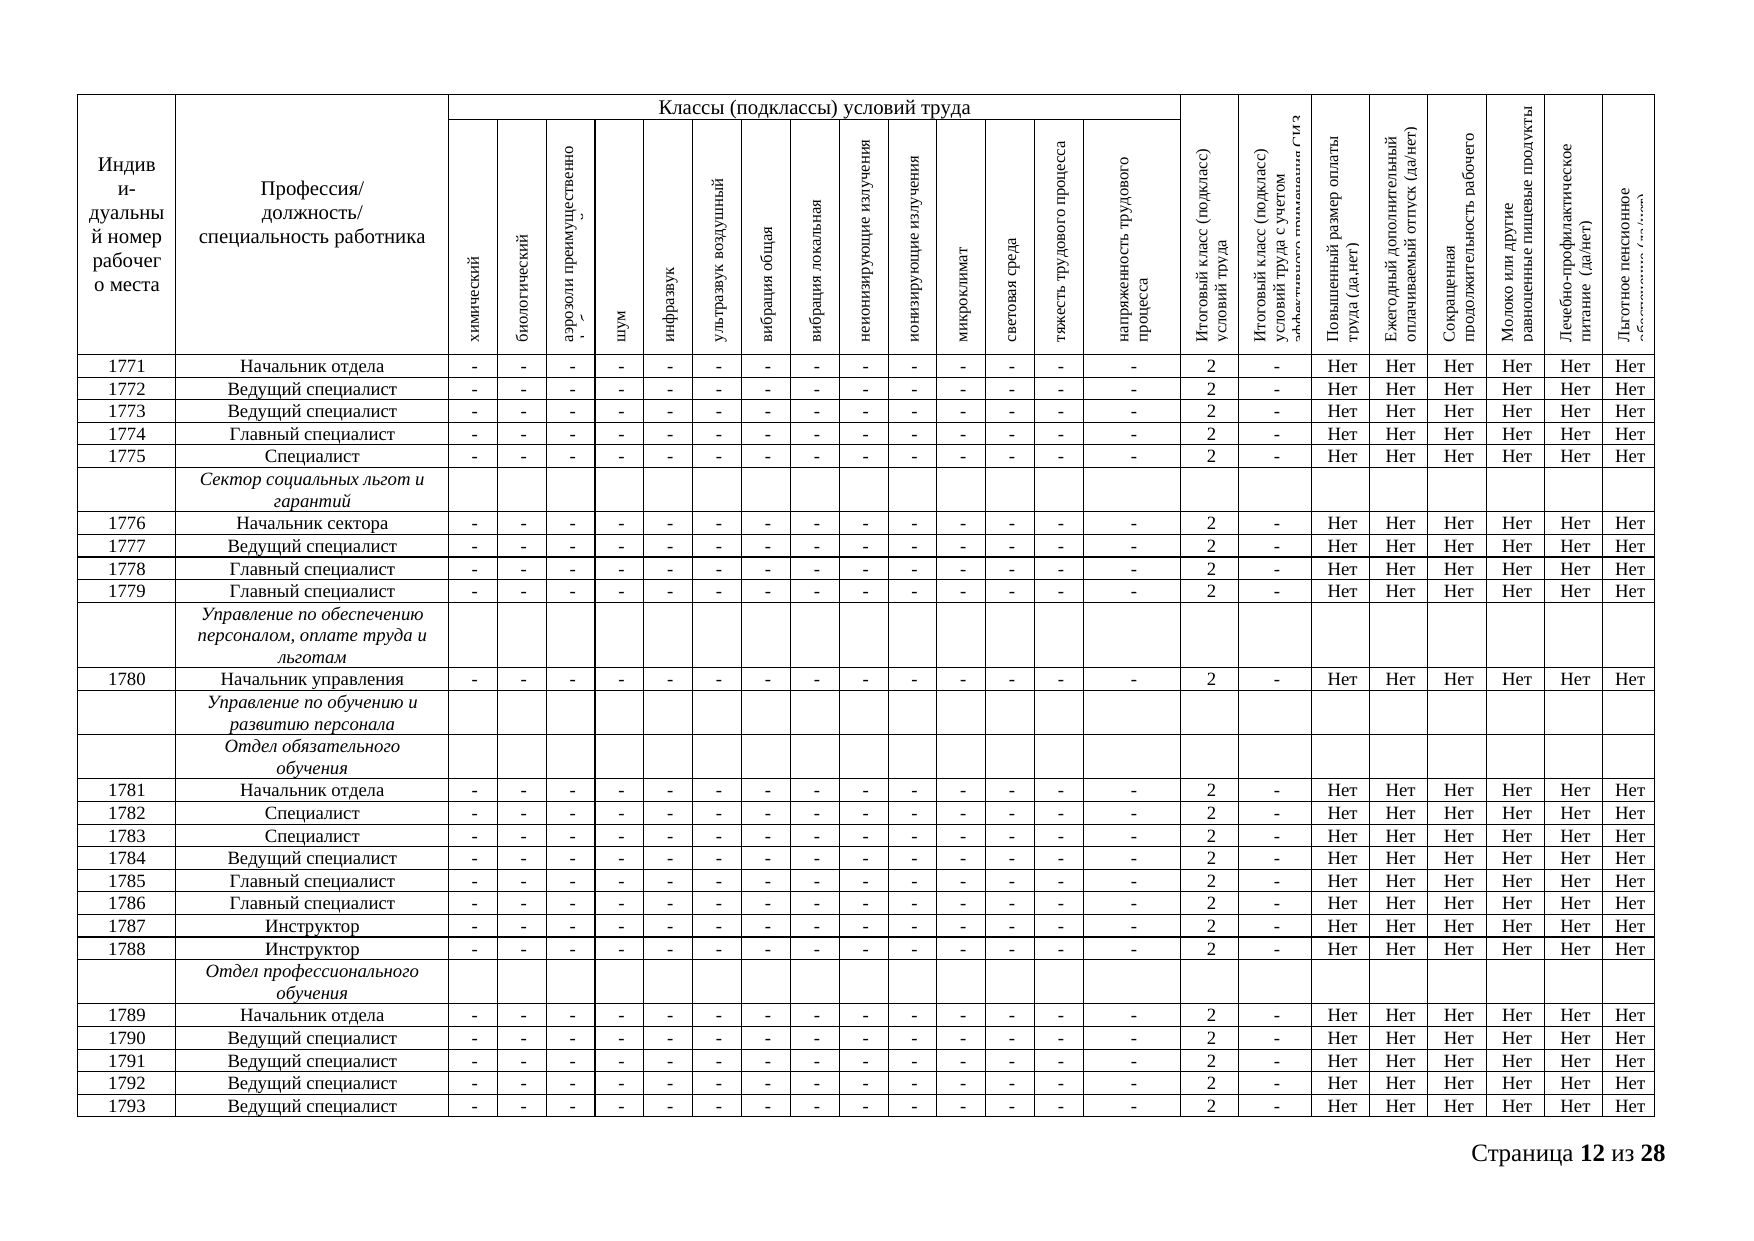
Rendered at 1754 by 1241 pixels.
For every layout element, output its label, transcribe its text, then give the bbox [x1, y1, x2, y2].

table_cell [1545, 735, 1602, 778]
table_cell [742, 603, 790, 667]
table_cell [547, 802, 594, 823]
table_header Повышенный размер оплаты труда (да,нет) [1312, 95, 1369, 354]
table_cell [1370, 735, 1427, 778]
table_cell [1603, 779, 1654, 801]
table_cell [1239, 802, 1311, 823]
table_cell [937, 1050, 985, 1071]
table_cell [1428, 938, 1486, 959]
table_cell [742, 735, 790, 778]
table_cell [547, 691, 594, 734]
table_cell ультразвук воздушный [693, 120, 741, 354]
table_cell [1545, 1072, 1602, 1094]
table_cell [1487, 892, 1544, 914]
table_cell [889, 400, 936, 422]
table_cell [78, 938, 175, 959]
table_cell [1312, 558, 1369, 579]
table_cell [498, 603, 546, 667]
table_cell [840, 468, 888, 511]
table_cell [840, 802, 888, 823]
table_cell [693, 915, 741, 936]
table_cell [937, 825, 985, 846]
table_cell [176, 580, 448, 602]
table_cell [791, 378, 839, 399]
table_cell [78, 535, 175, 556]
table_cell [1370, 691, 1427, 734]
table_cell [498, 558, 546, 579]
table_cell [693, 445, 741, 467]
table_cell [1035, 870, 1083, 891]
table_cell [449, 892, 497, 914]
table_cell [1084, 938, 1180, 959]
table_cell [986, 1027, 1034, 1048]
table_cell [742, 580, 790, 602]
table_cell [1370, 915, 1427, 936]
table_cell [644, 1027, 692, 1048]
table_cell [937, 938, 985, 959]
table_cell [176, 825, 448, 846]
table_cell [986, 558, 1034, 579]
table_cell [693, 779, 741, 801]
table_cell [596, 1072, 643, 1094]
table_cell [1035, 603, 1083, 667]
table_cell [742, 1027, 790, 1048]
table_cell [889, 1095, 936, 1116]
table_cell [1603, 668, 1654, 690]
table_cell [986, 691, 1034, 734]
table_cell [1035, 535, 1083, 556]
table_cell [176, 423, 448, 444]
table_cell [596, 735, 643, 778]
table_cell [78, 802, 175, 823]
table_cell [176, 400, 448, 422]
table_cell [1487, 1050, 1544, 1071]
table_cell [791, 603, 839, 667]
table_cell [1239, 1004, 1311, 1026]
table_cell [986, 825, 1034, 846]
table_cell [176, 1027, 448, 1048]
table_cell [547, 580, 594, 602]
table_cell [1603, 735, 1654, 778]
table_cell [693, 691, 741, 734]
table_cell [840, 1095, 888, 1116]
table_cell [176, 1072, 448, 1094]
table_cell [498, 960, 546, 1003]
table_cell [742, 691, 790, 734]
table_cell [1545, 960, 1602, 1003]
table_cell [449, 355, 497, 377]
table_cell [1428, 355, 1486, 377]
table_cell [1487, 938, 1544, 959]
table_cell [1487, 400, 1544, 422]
table_cell инфразвук [644, 120, 692, 354]
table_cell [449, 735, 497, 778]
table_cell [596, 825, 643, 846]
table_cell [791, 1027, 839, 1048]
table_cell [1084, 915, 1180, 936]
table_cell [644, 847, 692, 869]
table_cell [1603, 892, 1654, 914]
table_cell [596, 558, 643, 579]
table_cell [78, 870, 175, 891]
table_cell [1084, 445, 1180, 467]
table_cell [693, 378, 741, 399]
table_header Молоко или другие равноценные пищевые продукты (да/нет) [1487, 95, 1544, 354]
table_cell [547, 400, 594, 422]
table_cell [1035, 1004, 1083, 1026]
table_header Итоговый класс (подкласс) условий труда с учетом эффективного применения СИЗ [1239, 95, 1311, 354]
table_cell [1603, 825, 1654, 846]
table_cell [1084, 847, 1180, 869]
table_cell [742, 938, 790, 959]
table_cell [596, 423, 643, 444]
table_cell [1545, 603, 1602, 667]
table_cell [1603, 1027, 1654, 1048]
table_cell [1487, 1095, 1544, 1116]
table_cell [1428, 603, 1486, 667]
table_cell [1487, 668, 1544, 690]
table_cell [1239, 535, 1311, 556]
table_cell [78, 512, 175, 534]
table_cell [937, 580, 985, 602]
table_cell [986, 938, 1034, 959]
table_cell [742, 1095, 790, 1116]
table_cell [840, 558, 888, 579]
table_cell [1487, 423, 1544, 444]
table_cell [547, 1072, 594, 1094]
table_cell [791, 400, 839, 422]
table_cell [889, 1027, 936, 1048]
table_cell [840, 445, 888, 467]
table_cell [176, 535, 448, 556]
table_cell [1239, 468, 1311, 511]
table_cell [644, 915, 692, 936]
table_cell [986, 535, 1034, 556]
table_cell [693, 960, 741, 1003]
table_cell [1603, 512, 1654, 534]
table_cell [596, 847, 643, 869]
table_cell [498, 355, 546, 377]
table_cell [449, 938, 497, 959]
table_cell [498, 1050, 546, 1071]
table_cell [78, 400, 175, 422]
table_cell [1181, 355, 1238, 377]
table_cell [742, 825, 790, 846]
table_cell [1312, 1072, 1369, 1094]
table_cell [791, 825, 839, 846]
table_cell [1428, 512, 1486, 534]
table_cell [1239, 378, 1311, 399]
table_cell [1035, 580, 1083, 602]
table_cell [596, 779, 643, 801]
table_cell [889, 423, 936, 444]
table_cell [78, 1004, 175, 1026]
table_header Лечебно-профилактическое питание (да/нет) [1545, 95, 1602, 354]
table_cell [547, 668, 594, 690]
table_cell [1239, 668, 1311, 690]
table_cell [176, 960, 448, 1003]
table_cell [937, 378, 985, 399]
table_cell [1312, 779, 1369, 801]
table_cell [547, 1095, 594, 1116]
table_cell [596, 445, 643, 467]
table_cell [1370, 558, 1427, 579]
table_cell ионизирующие излучения [889, 120, 936, 354]
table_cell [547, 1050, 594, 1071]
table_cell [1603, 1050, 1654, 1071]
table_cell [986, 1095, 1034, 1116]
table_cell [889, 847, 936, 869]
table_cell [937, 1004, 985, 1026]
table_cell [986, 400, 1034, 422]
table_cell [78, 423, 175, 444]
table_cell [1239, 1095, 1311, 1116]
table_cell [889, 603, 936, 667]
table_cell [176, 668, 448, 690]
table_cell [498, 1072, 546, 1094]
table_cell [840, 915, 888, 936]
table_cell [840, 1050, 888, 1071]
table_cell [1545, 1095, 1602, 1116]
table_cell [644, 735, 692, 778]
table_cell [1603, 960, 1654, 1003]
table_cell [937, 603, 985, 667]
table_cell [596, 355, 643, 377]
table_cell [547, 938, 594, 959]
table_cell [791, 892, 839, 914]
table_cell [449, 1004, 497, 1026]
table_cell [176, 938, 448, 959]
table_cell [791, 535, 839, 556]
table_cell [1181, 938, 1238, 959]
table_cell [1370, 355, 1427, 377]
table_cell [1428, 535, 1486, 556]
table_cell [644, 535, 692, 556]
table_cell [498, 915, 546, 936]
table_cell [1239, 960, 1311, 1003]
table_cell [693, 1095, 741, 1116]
table_cell биологический [498, 120, 546, 354]
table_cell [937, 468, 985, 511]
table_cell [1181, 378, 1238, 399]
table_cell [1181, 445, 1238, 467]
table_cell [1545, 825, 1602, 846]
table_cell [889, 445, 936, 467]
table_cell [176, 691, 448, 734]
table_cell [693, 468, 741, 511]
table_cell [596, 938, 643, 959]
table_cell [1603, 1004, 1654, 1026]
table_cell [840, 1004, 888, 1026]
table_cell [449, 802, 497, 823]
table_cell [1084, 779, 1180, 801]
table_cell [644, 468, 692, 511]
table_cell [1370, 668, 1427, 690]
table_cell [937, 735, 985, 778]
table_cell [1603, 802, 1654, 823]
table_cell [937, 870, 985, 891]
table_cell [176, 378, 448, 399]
table_cell тяжесть трудового процесса [1035, 120, 1083, 354]
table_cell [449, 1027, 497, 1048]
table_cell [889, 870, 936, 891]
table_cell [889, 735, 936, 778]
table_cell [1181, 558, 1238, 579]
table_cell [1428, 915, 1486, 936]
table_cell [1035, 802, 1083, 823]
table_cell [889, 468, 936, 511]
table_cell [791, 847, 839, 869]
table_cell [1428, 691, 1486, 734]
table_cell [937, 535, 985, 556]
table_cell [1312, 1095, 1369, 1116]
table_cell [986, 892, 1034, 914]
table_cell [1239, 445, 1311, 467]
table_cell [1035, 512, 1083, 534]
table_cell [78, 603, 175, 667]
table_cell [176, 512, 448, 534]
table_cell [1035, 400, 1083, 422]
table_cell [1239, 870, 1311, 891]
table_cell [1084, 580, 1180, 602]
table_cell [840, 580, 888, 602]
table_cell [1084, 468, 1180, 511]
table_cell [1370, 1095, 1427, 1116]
table_cell микроклимат [937, 120, 985, 354]
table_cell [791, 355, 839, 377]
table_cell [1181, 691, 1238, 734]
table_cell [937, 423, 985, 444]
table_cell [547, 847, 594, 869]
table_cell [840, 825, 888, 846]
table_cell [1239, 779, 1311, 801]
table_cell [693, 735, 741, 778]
table_cell неионизирующие излучения [840, 120, 888, 354]
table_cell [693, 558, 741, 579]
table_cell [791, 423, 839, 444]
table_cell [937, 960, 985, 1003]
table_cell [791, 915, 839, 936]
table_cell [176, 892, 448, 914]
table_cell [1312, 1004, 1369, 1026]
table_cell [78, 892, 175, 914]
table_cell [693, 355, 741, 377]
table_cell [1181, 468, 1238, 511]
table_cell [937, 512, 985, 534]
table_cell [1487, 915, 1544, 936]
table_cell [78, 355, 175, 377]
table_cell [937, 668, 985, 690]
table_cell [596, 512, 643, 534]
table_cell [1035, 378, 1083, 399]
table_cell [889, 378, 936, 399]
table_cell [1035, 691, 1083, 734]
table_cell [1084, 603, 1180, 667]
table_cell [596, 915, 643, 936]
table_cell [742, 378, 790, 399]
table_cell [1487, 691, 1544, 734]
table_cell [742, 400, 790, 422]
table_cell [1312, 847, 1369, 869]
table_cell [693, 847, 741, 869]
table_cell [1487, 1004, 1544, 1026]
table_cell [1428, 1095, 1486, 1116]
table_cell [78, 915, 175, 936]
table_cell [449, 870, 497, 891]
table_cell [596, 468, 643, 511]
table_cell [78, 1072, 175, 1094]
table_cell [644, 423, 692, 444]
table_header Индивидуальный номер рабочего места [78, 95, 175, 354]
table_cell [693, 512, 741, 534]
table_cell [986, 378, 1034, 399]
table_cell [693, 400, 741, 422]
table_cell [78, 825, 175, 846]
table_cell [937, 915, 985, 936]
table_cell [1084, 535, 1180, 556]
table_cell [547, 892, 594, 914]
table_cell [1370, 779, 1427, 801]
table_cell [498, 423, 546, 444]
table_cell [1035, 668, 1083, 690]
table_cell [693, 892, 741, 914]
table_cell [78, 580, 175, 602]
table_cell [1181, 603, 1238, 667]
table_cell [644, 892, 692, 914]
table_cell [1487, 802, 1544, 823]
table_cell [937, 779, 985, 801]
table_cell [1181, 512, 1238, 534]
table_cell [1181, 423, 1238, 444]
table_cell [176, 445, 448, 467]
table_header Профессия/ должность/ специальность работника [176, 95, 448, 354]
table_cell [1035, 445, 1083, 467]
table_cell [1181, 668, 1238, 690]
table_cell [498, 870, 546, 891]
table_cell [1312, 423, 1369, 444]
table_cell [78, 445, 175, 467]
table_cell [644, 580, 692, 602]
table_header Итоговый класс (подкласс) условий труда [1181, 95, 1238, 354]
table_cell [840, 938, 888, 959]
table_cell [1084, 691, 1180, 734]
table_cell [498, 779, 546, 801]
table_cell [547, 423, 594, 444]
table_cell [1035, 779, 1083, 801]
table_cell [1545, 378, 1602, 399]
table_header Классы (подклассы) условий труда [449, 95, 1180, 119]
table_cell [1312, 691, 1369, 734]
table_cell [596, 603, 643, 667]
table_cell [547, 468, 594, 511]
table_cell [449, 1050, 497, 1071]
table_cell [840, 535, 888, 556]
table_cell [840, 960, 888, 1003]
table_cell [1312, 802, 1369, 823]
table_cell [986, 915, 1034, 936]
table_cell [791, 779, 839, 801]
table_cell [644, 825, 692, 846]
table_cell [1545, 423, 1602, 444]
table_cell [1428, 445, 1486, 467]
table_cell световая среда [986, 120, 1034, 354]
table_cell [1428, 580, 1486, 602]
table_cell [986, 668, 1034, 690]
table_header Сокращенная продолжительность рабочего времени (да/нет) [1428, 95, 1486, 354]
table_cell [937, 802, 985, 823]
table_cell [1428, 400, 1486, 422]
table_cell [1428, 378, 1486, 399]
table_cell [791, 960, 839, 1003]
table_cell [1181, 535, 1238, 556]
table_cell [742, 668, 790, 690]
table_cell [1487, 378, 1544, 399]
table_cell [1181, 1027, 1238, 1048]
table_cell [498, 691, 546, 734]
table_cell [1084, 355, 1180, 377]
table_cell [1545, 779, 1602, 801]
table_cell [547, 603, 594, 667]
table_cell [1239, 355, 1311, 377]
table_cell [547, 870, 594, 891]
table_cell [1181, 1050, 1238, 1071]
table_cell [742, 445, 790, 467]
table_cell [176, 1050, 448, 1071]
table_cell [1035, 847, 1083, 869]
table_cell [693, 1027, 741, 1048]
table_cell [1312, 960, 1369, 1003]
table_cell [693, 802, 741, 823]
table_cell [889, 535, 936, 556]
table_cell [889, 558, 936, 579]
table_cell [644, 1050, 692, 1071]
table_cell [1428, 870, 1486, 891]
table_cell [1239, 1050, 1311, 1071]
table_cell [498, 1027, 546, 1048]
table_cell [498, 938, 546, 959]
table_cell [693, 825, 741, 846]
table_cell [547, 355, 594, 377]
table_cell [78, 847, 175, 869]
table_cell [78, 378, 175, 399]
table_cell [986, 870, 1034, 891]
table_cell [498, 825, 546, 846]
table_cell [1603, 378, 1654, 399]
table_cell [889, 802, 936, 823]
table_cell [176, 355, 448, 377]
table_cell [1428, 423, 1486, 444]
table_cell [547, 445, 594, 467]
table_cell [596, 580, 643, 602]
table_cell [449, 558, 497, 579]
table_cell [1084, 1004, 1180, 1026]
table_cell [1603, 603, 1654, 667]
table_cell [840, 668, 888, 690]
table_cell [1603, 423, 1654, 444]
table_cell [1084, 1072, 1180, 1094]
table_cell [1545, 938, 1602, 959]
table_cell вибрация локальная [791, 120, 839, 354]
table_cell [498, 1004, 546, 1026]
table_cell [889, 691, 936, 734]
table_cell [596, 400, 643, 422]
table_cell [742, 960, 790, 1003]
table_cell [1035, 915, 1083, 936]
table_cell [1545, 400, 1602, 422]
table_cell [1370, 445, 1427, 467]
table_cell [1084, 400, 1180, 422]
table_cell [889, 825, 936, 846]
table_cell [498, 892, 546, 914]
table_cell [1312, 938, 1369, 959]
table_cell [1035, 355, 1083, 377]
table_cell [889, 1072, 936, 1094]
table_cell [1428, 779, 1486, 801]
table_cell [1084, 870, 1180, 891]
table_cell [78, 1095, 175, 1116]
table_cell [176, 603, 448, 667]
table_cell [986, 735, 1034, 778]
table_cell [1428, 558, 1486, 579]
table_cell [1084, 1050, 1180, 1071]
table_cell вибрация общая [742, 120, 790, 354]
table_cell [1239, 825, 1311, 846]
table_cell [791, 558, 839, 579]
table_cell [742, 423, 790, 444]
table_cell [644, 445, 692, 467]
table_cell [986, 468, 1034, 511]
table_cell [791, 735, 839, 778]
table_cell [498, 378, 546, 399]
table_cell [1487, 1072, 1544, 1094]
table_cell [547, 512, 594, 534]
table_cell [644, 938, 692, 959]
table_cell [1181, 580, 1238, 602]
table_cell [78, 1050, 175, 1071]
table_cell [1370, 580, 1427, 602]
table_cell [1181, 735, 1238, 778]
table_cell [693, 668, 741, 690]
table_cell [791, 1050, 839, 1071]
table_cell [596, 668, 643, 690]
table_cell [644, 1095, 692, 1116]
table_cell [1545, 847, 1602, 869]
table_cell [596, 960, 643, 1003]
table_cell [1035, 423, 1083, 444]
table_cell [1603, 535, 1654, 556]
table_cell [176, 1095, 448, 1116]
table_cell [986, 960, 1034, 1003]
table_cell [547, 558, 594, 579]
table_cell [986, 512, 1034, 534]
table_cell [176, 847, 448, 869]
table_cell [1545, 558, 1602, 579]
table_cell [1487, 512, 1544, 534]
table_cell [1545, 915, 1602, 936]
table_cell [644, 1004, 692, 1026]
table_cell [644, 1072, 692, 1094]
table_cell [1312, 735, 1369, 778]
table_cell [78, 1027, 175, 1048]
table_cell шум [596, 120, 643, 354]
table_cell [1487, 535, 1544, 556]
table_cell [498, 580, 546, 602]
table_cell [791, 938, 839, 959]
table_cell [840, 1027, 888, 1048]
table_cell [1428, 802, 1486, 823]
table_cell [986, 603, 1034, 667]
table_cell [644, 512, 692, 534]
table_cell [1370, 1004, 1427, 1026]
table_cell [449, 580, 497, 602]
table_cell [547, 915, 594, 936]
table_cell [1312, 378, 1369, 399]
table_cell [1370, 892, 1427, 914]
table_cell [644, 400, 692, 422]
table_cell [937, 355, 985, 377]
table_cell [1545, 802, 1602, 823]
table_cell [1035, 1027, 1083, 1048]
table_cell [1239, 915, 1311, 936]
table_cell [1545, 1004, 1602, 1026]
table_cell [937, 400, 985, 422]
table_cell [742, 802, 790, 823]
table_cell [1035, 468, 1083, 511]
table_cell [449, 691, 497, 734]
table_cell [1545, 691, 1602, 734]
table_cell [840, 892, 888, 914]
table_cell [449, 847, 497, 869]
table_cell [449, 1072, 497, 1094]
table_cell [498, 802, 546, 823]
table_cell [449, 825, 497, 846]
table_cell аэрозоли преимущественно фиброгенного действия [547, 120, 594, 354]
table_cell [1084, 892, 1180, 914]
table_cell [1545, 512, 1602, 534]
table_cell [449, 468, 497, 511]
table_cell напряженность трудового процесса [1084, 120, 1180, 354]
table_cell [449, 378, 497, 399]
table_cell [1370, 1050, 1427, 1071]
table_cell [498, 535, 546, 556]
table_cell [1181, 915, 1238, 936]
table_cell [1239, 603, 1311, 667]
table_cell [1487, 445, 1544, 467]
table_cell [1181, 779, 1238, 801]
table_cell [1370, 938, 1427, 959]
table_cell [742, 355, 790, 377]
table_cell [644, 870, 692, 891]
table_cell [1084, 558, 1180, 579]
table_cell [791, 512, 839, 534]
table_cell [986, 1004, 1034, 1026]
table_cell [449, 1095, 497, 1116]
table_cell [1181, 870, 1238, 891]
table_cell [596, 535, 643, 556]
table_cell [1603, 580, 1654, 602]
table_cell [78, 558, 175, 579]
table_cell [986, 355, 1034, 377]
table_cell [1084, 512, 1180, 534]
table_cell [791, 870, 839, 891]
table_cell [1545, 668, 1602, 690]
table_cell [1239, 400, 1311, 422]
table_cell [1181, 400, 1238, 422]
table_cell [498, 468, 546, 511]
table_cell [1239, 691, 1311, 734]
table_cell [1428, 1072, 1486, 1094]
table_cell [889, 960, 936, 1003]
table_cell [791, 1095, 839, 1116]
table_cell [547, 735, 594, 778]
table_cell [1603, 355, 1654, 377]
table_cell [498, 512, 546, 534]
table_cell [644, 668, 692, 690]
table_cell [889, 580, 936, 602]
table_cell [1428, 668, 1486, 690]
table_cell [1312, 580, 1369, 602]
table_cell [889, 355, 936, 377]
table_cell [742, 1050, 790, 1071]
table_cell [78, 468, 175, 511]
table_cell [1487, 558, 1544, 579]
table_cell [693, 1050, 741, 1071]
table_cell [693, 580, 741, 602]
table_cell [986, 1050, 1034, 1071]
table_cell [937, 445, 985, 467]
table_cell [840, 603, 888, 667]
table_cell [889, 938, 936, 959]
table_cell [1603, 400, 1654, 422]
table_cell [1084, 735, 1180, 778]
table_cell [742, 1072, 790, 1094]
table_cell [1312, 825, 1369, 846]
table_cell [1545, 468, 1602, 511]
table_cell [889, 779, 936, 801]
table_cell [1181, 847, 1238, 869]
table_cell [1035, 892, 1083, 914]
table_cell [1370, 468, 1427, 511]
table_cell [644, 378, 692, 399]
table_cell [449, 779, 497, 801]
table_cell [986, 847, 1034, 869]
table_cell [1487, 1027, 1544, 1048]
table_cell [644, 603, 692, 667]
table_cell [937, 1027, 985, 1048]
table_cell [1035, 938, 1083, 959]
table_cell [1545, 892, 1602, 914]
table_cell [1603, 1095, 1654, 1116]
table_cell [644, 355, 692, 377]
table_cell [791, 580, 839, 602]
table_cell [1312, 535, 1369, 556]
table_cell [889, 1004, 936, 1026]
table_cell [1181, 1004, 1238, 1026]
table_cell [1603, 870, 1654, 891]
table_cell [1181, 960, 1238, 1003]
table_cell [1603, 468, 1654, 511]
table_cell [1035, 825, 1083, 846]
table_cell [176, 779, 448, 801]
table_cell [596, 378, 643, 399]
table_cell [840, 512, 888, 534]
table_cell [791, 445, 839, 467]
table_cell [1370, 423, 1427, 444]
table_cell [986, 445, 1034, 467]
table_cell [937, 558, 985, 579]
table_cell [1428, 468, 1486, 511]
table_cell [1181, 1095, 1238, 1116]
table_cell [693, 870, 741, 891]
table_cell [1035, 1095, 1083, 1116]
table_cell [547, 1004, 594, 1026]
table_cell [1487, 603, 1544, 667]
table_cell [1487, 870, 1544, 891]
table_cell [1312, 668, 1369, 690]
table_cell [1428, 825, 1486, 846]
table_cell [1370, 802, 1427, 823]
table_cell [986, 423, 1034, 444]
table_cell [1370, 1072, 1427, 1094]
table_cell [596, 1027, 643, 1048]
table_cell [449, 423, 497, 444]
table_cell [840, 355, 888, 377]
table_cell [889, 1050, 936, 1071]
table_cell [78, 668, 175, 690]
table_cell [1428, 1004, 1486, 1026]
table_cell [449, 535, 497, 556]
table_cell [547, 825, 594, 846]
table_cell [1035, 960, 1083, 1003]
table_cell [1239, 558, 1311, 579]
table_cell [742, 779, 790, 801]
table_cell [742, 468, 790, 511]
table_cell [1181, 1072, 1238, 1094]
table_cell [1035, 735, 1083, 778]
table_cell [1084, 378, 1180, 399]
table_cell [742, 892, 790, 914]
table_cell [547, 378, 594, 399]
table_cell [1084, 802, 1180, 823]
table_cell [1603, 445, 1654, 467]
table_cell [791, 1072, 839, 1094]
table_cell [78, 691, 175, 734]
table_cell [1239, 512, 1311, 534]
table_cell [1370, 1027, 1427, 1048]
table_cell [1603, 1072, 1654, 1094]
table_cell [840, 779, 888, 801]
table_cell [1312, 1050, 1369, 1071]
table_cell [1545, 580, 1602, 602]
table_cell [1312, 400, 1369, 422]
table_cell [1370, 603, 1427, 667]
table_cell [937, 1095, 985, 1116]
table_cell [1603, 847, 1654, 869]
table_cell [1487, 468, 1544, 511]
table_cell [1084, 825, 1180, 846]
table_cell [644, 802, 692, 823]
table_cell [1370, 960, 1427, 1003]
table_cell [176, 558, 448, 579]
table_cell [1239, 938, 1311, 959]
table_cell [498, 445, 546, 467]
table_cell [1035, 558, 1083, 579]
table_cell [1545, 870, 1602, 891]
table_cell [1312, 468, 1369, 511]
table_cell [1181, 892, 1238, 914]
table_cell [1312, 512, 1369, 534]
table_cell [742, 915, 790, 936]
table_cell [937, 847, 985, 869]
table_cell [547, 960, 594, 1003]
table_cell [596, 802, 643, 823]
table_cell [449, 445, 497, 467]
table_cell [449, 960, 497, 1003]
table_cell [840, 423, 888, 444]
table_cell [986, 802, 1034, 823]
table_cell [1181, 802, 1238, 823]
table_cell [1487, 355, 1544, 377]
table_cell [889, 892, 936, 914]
table_cell химический [449, 120, 497, 354]
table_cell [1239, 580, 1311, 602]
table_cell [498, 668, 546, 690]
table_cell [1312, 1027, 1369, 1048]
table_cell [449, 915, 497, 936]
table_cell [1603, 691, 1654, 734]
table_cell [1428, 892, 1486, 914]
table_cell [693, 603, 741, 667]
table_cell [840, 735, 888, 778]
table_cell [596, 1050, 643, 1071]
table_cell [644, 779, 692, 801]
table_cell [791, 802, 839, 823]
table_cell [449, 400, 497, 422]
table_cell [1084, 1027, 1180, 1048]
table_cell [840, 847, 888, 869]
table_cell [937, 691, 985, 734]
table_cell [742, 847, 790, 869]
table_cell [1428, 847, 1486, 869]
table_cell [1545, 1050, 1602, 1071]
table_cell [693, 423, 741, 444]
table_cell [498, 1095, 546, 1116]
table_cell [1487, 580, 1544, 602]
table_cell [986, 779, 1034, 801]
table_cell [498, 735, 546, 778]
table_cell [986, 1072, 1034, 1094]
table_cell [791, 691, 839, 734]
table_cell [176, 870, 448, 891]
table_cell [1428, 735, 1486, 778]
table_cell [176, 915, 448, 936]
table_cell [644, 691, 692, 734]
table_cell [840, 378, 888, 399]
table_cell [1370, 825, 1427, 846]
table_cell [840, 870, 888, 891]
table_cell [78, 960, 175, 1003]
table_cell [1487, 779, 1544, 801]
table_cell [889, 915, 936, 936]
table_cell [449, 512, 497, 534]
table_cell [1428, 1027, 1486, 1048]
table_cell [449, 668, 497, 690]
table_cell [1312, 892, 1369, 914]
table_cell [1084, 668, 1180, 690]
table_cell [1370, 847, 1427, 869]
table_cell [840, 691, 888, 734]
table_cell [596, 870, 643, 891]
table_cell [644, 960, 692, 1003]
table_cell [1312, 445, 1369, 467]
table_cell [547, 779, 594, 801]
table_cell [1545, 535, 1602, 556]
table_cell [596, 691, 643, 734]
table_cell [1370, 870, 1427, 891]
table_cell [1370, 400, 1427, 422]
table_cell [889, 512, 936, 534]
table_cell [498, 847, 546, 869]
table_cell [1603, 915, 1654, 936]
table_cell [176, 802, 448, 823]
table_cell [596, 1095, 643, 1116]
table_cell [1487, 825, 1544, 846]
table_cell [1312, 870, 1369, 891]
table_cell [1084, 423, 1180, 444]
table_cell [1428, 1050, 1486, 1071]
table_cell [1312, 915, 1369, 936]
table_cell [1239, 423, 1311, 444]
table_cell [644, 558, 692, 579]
table_header Ежегодный дополнительный оплачиваемый отпуск (да/нет) [1370, 95, 1427, 354]
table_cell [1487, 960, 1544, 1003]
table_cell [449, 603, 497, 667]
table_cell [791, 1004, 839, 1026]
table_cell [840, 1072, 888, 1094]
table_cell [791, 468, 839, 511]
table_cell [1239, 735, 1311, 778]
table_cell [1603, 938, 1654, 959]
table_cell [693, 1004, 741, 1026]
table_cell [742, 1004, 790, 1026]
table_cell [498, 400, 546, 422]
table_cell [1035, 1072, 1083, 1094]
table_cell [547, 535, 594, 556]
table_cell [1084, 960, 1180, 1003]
table_header Льготное пенсионное обеспечение (да/нет) [1603, 95, 1654, 354]
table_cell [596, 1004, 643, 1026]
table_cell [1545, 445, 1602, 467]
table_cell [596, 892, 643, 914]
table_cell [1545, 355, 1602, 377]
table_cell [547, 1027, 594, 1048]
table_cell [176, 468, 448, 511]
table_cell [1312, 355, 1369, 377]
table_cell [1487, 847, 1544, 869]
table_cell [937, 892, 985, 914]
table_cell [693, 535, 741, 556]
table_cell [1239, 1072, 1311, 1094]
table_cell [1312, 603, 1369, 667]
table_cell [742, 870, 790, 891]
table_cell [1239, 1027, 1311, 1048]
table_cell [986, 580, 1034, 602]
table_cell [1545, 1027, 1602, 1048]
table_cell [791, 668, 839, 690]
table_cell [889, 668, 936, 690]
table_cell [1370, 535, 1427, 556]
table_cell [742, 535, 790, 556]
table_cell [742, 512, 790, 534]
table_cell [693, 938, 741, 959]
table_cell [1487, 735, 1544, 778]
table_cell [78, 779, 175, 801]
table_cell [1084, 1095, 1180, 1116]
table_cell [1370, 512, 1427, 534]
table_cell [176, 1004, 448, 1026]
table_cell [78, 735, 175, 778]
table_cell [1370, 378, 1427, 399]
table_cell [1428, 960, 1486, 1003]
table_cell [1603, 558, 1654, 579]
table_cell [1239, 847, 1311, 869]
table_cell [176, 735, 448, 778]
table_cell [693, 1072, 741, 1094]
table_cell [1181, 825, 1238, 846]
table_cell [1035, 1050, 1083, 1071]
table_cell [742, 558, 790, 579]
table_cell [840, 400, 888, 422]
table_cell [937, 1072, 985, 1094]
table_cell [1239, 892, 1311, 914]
